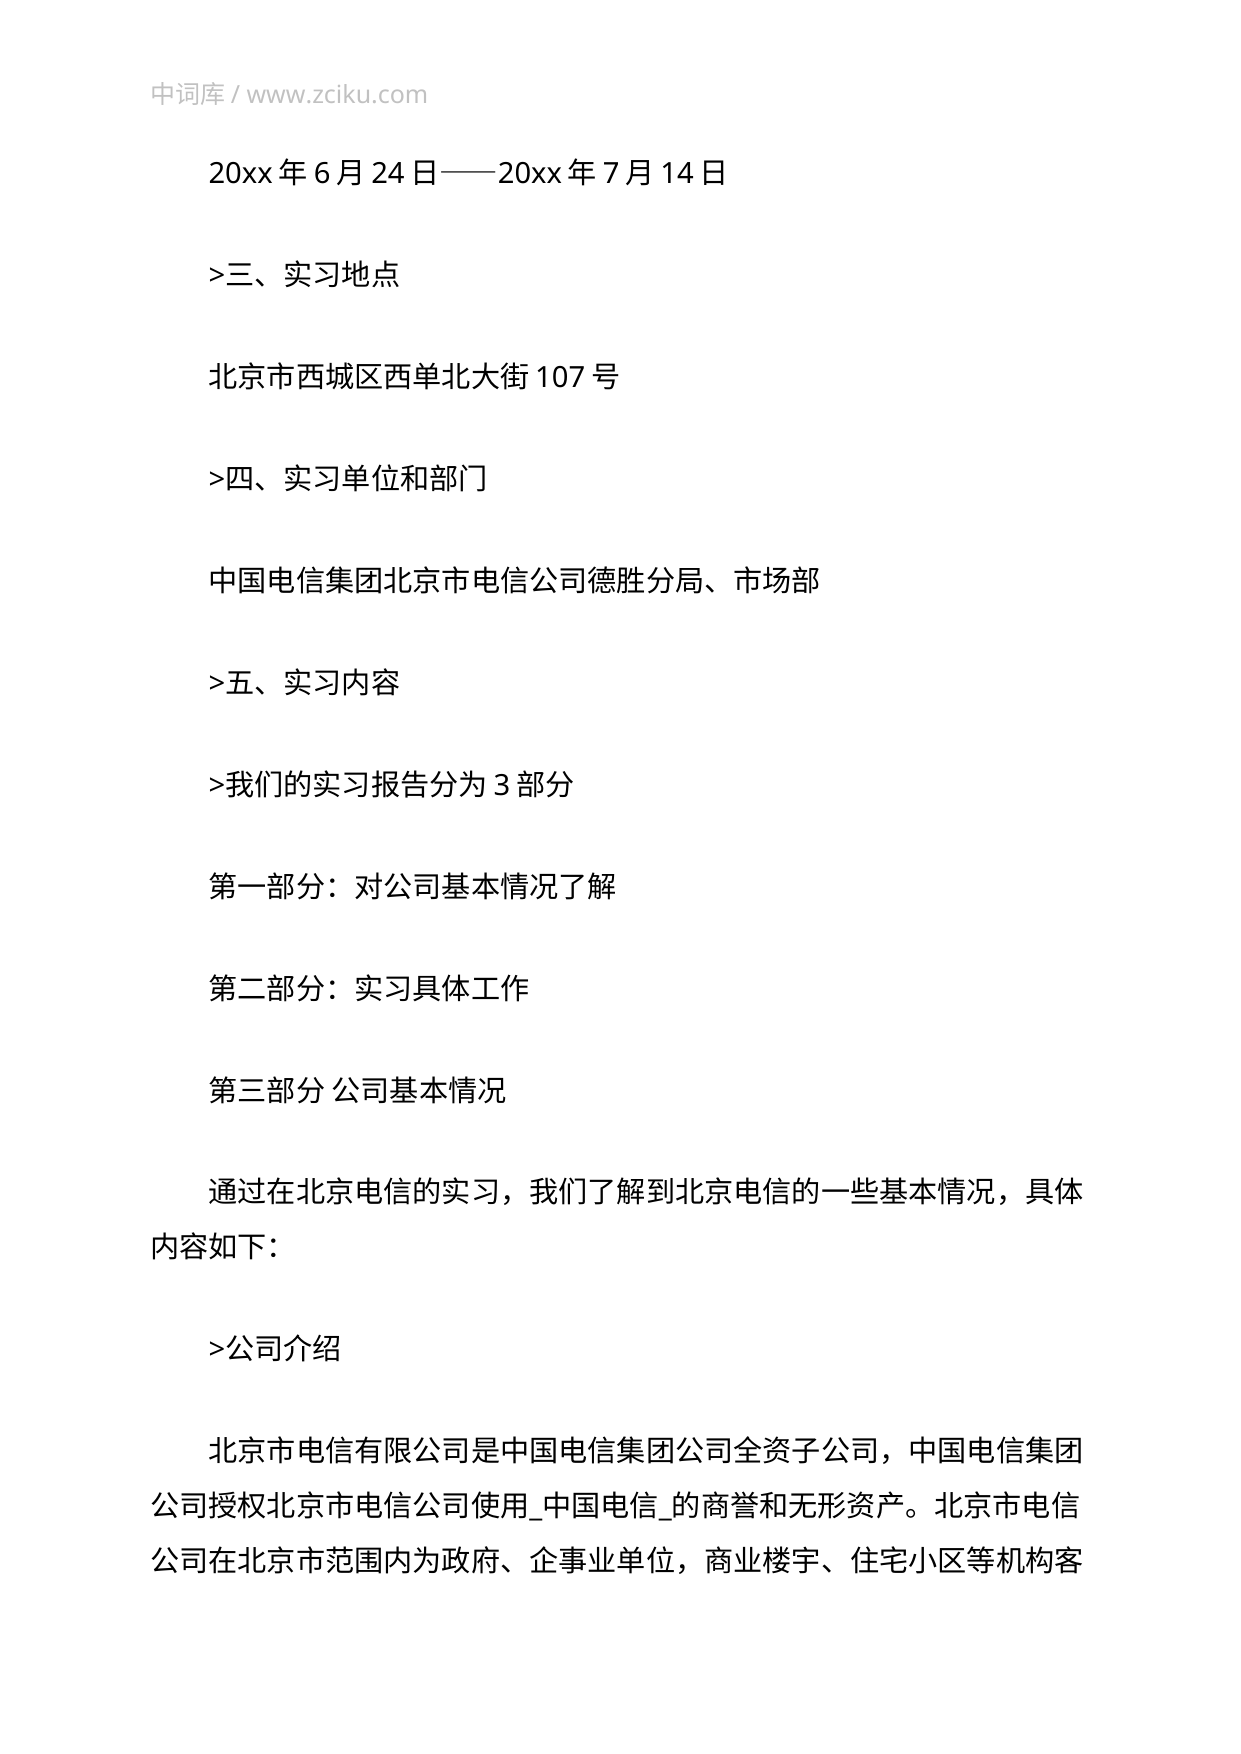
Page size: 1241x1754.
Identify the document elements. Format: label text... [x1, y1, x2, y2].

text >公司介绍 [150, 1326, 1090, 1368]
text >我们的实习报告分为3部分 [150, 762, 1090, 804]
text >五、实习内容 [150, 660, 1090, 702]
text >四、实习单位和部门 [150, 456, 1090, 498]
text 第三部分 公司基本情况 [150, 1067, 1090, 1109]
text >三、实习地点 [150, 252, 1090, 294]
text 第二部分：实习具体工作 [150, 965, 1090, 1008]
text 通过在北京电信的实习，我们了解到北京电信的一些基本情况，具体内容如下： [150, 1169, 1090, 1266]
text 北京市西城区西单北大街107号 [150, 354, 1090, 396]
text 20xx年6月24日——20xx年7月14日 [150, 150, 1090, 192]
text 中国电信集团北京市电信公司德胜分局、市场部 [150, 558, 1090, 600]
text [150, 1428, 1090, 1580]
text 第一部分：对公司基本情况了解 [150, 864, 1090, 906]
